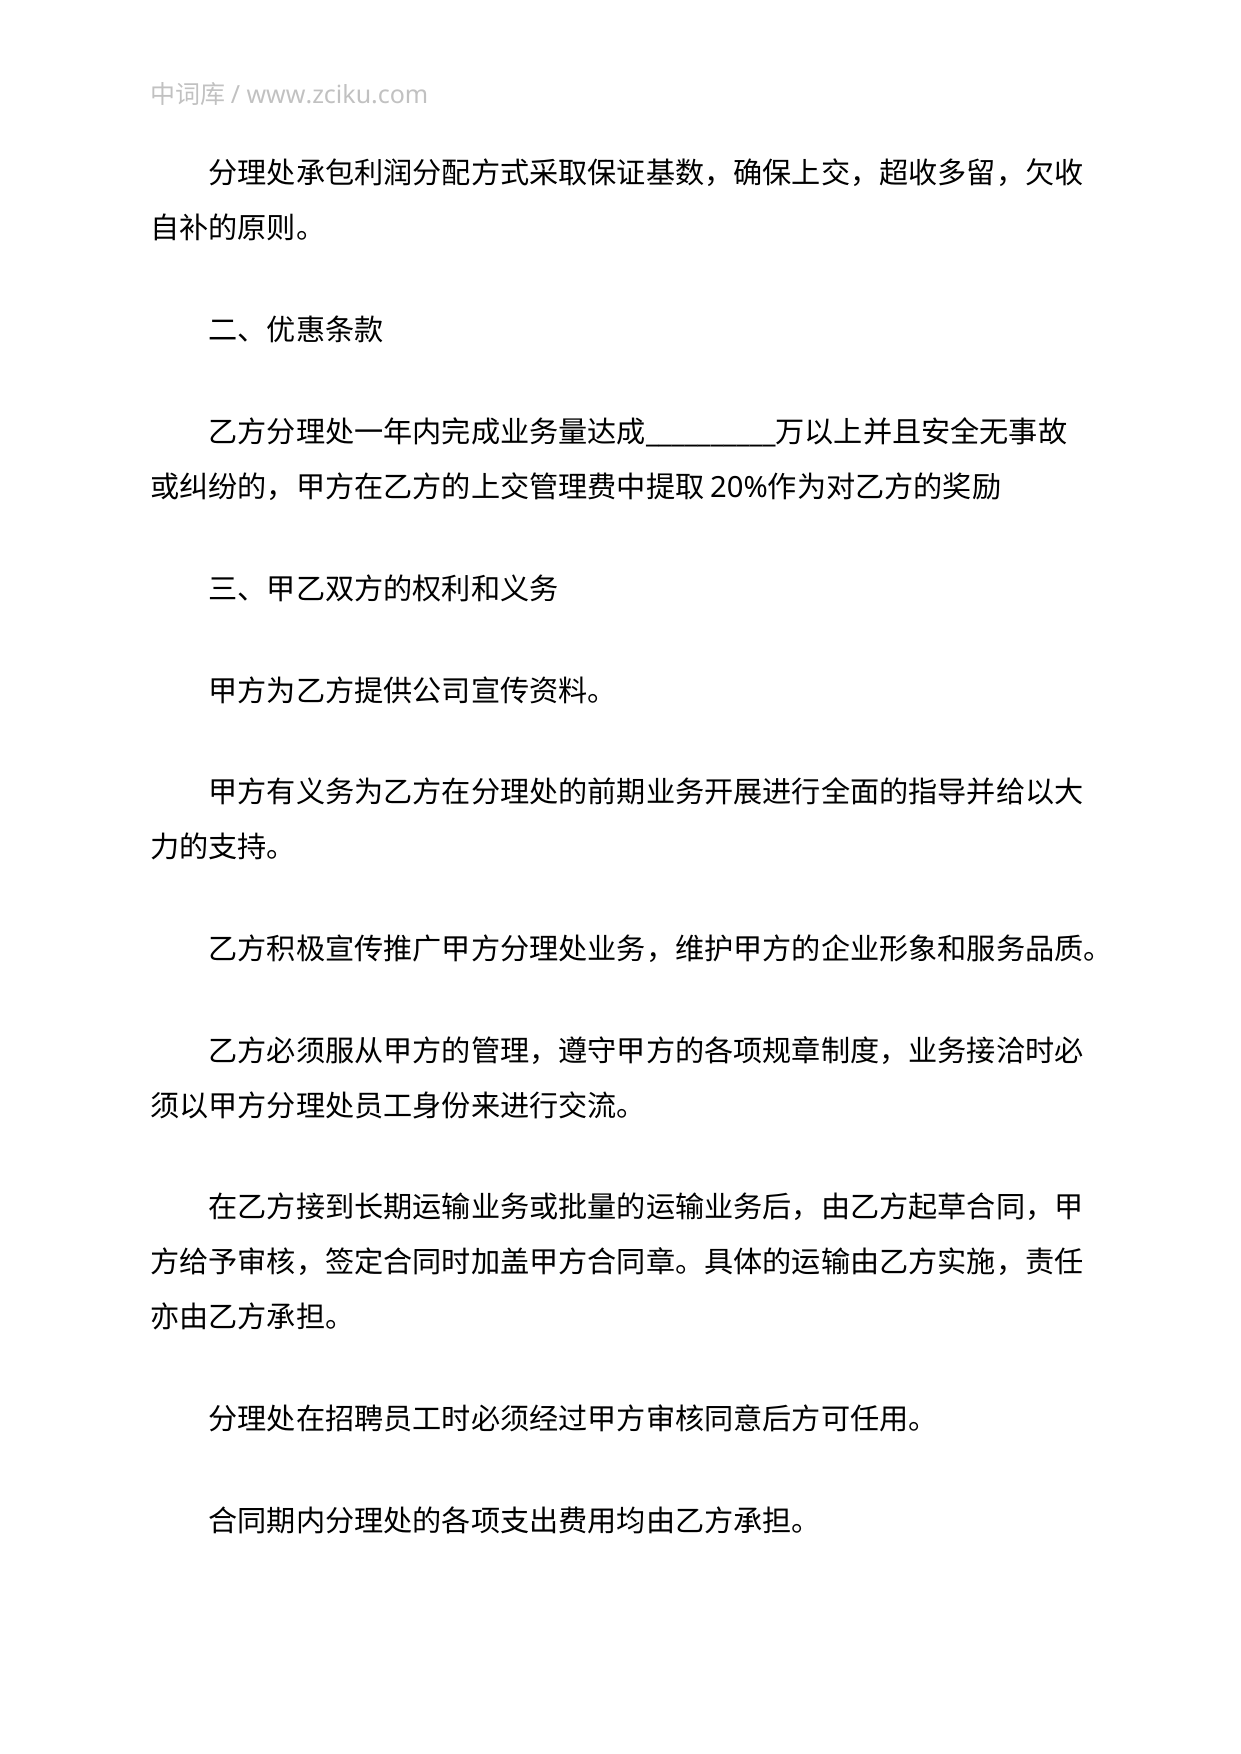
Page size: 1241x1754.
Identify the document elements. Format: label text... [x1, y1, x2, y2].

text 乙方分理处一年内完成业务量达成__________万以上并且安全无事故或纠纷的，甲方在乙方的上交管理费中提取20%作为对乙方的奖励 [150, 408, 1090, 506]
text 三、甲乙双方的权利和义务 [150, 565, 1090, 608]
text 分理处在招聘员工时必须经过甲方审核同意后方可任用。 [150, 1396, 1090, 1438]
text 合同期内分理处的各项支出费用均由乙方承担。 [150, 1497, 1090, 1540]
text 乙方积极宣传推广甲方分理处业务，维护甲方的企业形象和服务品质。 [150, 926, 1090, 968]
text 甲方有义务为乙方在分理处的前期业务开展进行全面的指导并给以大力的支持。 [150, 769, 1090, 866]
text 在乙方接到长期运输业务或批量的运输业务后，由乙方起草合同，甲方给予审核，签定合同时加盖甲方合同章。具体的运输由乙方实施，责任亦由乙方承担。 [150, 1184, 1090, 1336]
text 分理处承包利润分配方式采取保证基数，确保上交，超收多留，欠收自补的原则。 [150, 150, 1090, 247]
text 二、优惠条款 [150, 307, 1090, 349]
text 乙方必须服从甲方的管理，遵守甲方的各项规章制度，业务接洽时必须以甲方分理处员工身份来进行交流。 [150, 1027, 1090, 1124]
text 甲方为乙方提供公司宣传资料。 [150, 667, 1090, 709]
